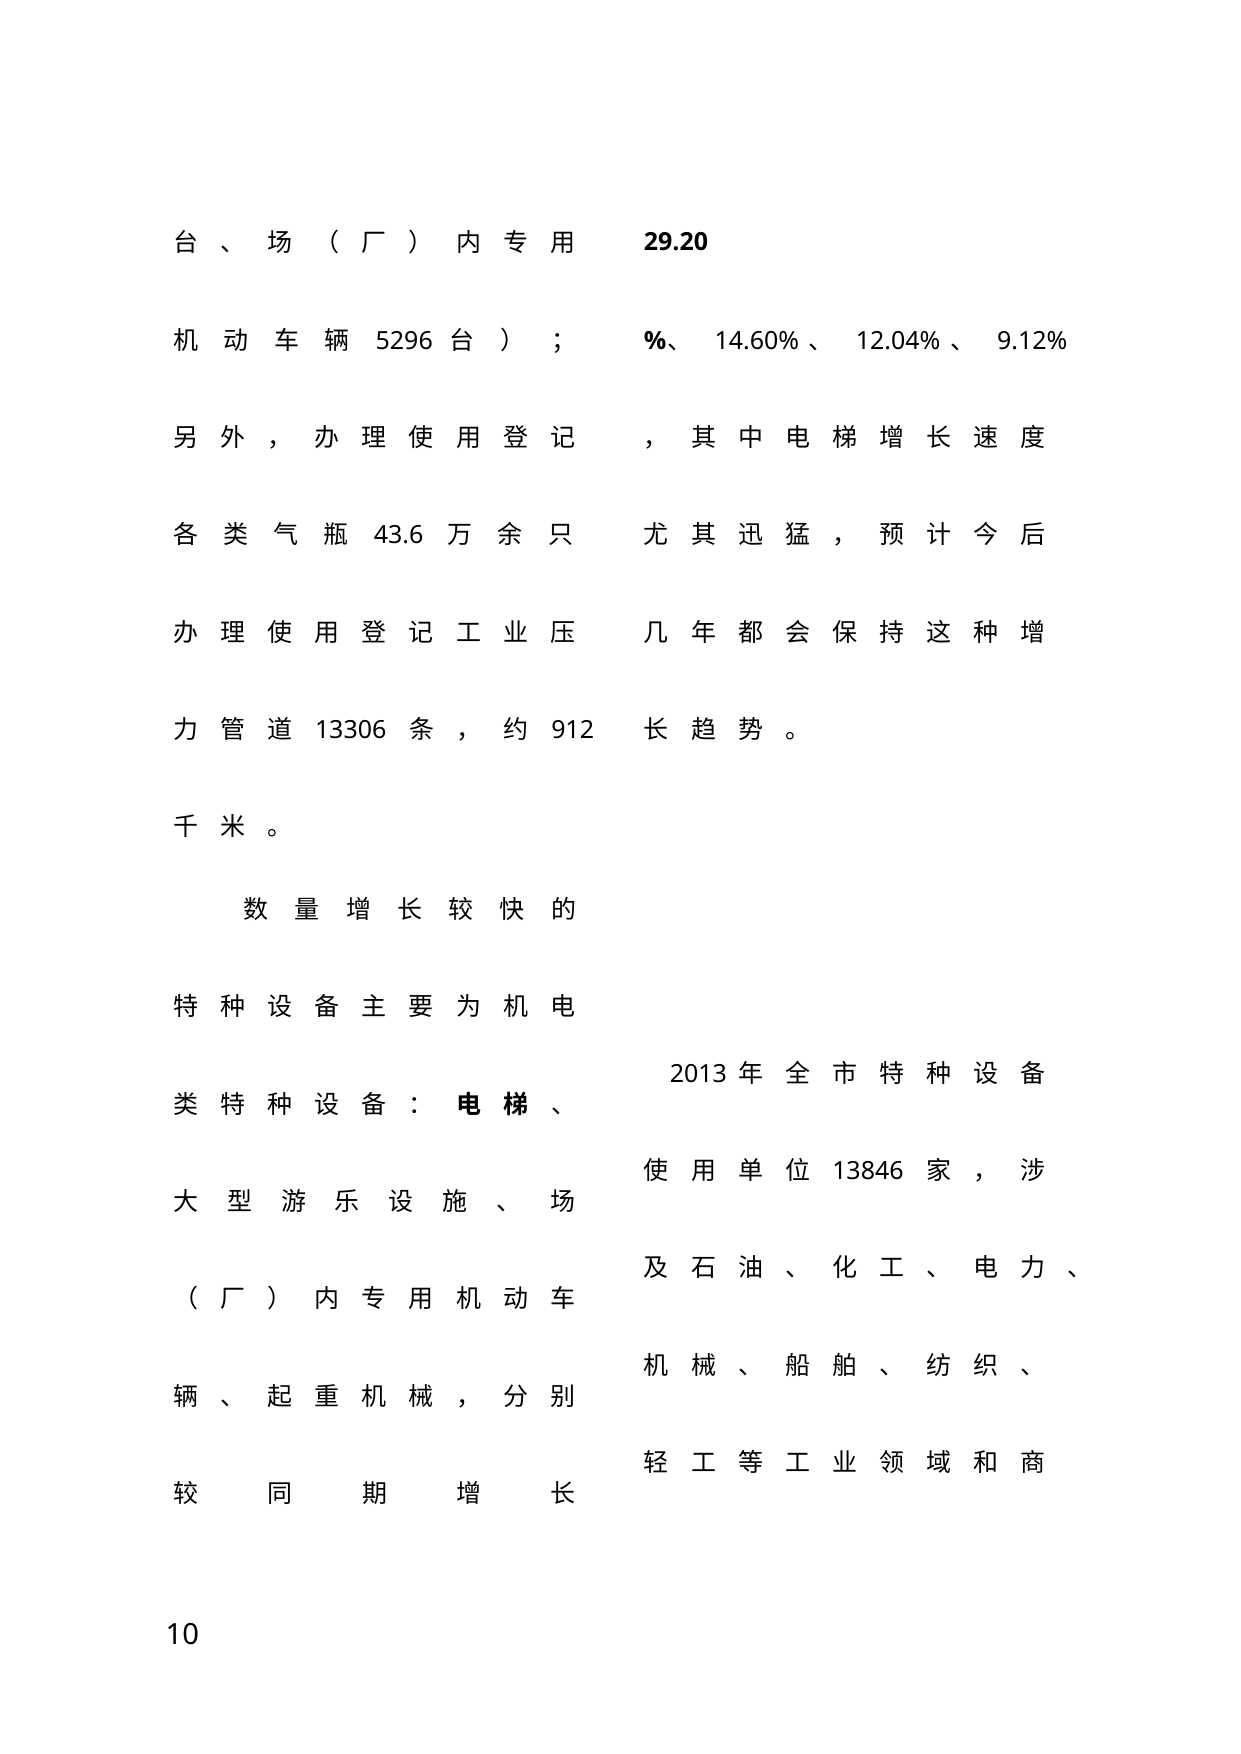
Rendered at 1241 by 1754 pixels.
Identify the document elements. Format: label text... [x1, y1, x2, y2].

text 数量增长较快的特种设备主要为机电类特种设备：电梯、大型游乐设施、场（厂）内专用机动车辆、起重机械，分别较同期增长29.20%、14.60%、12.04%、9.12%，其中电梯增长速度尤其迅猛，预计今后几年都会保持这种增长趋势。 [642, 208, 1067, 760]
text 2013年全市特种设备使用单位13846家，涉及石油、化工、电力、机械、船舶、纺织、轻工等工业领域和商场、宾馆、学校、医院、机关办公等场所以及居民住宅小区。 [642, 942, 1067, 1493]
text 数量增长较快的特种设备主要为机电类特种设备：电梯、大型游乐设施、场（厂）内专用机动车辆、起重机械，分别较同期增长29.20%、14.60%、12.04%、9.12%，其中电梯增长速度尤其迅猛，预计今后几年都会保持这种增长趋势。 [173, 875, 598, 1524]
